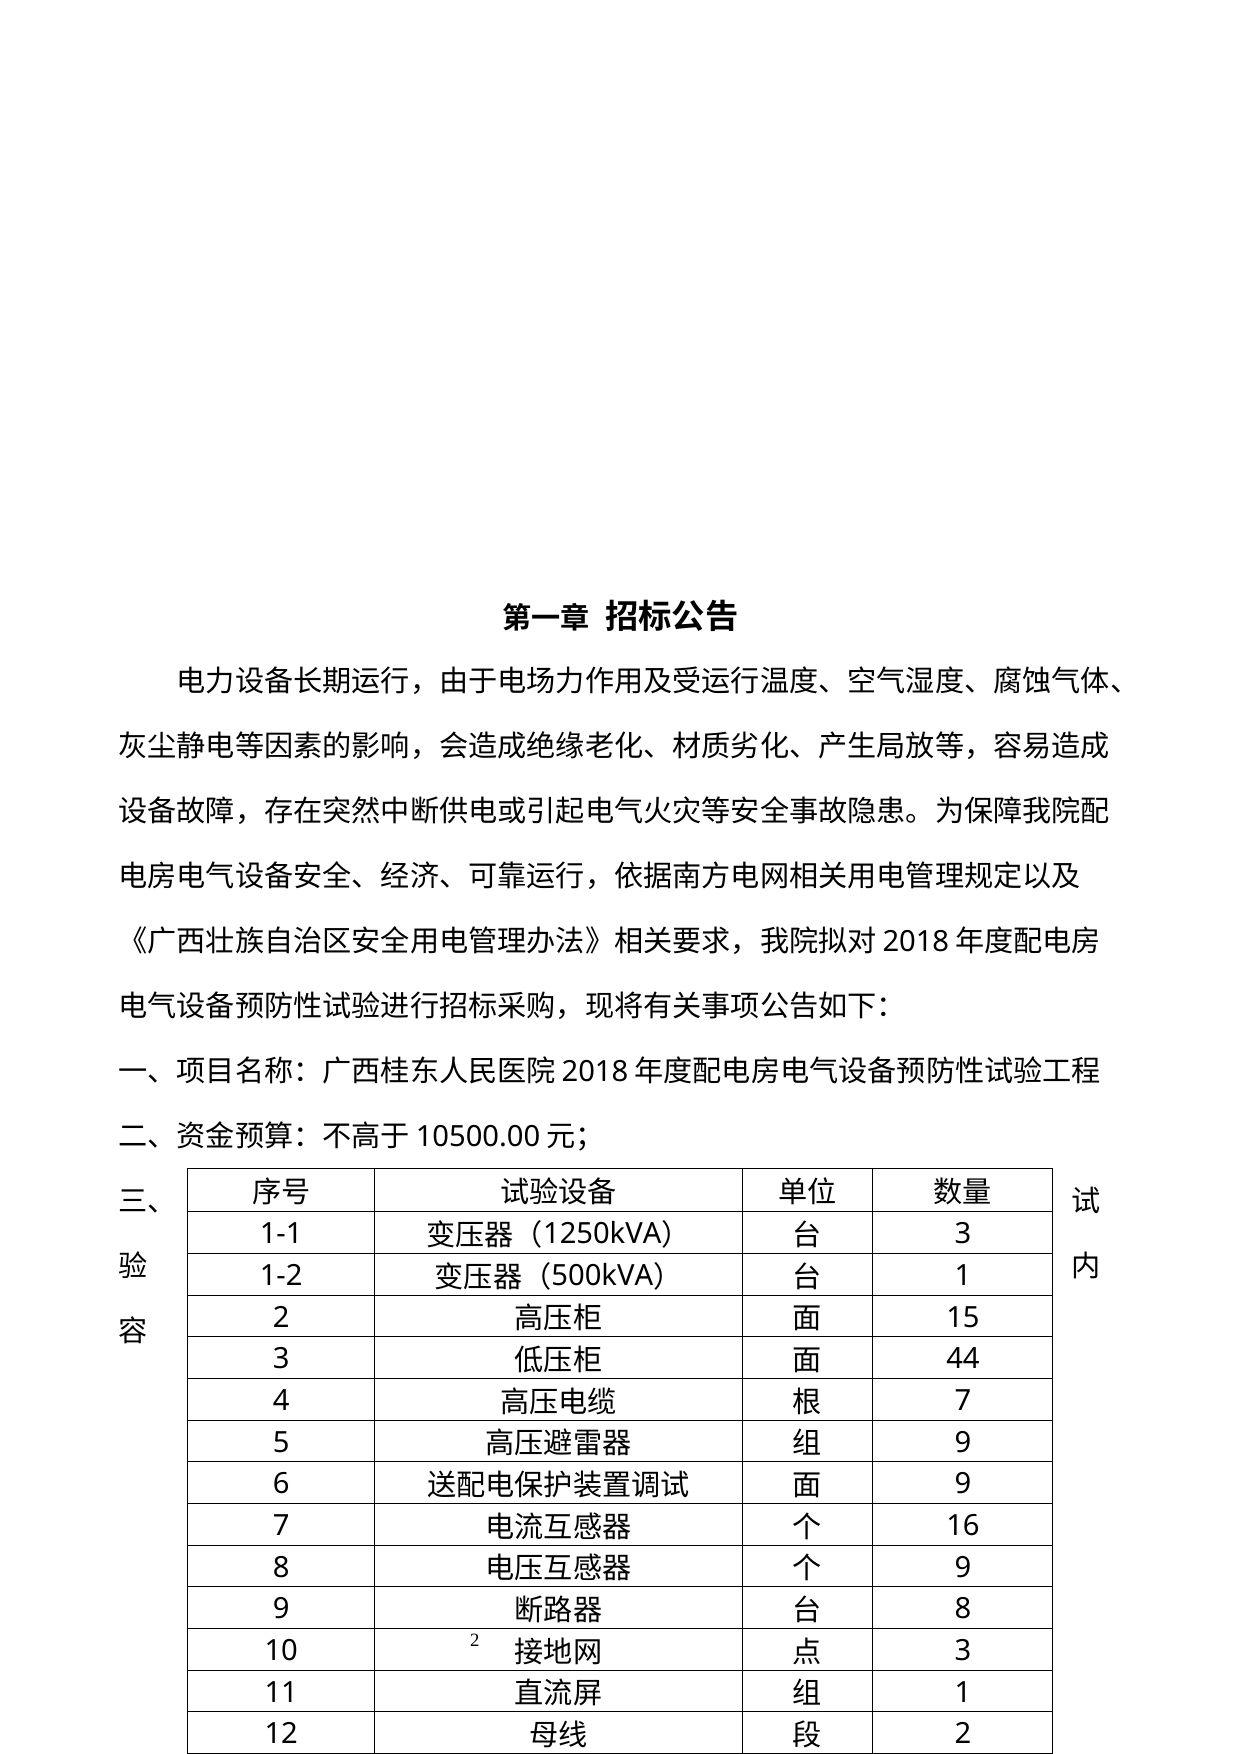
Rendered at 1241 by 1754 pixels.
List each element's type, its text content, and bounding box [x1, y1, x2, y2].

table_cell 高压电缆 [375, 1379, 742, 1419]
table_cell 台 [743, 1254, 872, 1294]
table_cell 10 [188, 1629, 374, 1669]
table_header 序号 [188, 1169, 374, 1211]
table_cell 变压器（500kVA） [375, 1254, 742, 1294]
subtitle 招标公告 [118, 581, 1122, 646]
table_cell 1-2 [188, 1254, 374, 1294]
table_cell 8 [188, 1546, 374, 1586]
table_cell 15 [873, 1296, 1052, 1336]
table_cell 根 [743, 1379, 872, 1419]
table_cell 9 [873, 1546, 1052, 1586]
table_cell 个 [743, 1504, 872, 1544]
table_cell 16 [873, 1504, 1052, 1544]
table_cell 12 [188, 1712, 374, 1753]
table_header 数量 [873, 1169, 1052, 1211]
table_cell 台 [743, 1587, 872, 1628]
table_cell 面 [743, 1462, 872, 1503]
table_cell 1-1 [188, 1212, 374, 1253]
table_cell 7 [873, 1379, 1052, 1419]
table_cell 电流互感器 [375, 1504, 742, 1544]
table_cell 组 [743, 1671, 872, 1711]
table_cell 9 [188, 1587, 374, 1628]
table_cell 44 [873, 1337, 1052, 1378]
table_cell 2 [188, 1296, 374, 1336]
text 一、项目名称：广西桂东人民医院2018年度配电房电气设备预防性试验工程 [118, 1036, 1122, 1101]
table_cell 9 [873, 1421, 1052, 1461]
table_cell 1 [873, 1671, 1052, 1711]
table_cell 低压柜 [375, 1337, 742, 1378]
table_cell 5 [188, 1421, 374, 1461]
table_cell 4 [188, 1379, 374, 1419]
table_cell 9 [873, 1462, 1052, 1503]
table_cell 段 [743, 1712, 872, 1753]
table_cell 3 [873, 1629, 1052, 1669]
table_cell 接地网 [375, 1629, 742, 1669]
table_cell 7 [188, 1504, 374, 1544]
table_cell 个 [743, 1546, 872, 1586]
table_cell 3 [873, 1212, 1052, 1253]
table_cell 高压避雷器 [375, 1421, 742, 1461]
table_cell 1 [873, 1254, 1052, 1294]
text 三、试验内容 [118, 1166, 1122, 1361]
table_header 单位 [743, 1169, 872, 1211]
table_cell 台 [743, 1212, 872, 1253]
table_cell 直流屏 [375, 1671, 742, 1711]
table_cell 面 [743, 1337, 872, 1378]
table_cell 电压互感器 [375, 1546, 742, 1586]
table_cell 组 [743, 1421, 872, 1461]
table_header 试验设备 [375, 1169, 742, 1211]
table_cell 断路器 [375, 1587, 742, 1628]
table_cell 点 [743, 1629, 872, 1669]
table_cell 11 [188, 1671, 374, 1711]
text 电力设备长期运行，由于电场力作用及受运行温度、空气湿度、腐蚀气体、灰尘静电等因素的影响，会造成绝缘老化、材质劣化、产生局放等，容易造成设备故障，存在突然中断供电或引起电气火灾等安全事故隐患。为保障我院配电房电气设备安全、经济、可靠运行，依据南方电网相关用电管理规定以及《广西壮族自治区安全用电管理办法》相关要求，我院拟对2018年度配电房电气设备预防性试验进行招标采购，现将有关事项公告如下： [118, 646, 1122, 1036]
table_cell 母线 [375, 1712, 742, 1753]
table_cell 8 [873, 1587, 1052, 1628]
table_cell 变压器（1250kVA） [375, 1212, 742, 1253]
table_cell 面 [743, 1296, 872, 1336]
table_cell 送配电保护装置调试 [375, 1462, 742, 1503]
table_cell 3 [188, 1337, 374, 1378]
text 二、资金预算：不高于10500.00元； [118, 1101, 1122, 1166]
table_cell 高压柜 [375, 1296, 742, 1336]
table_cell 2 [873, 1712, 1052, 1753]
table_cell 6 [188, 1462, 374, 1503]
